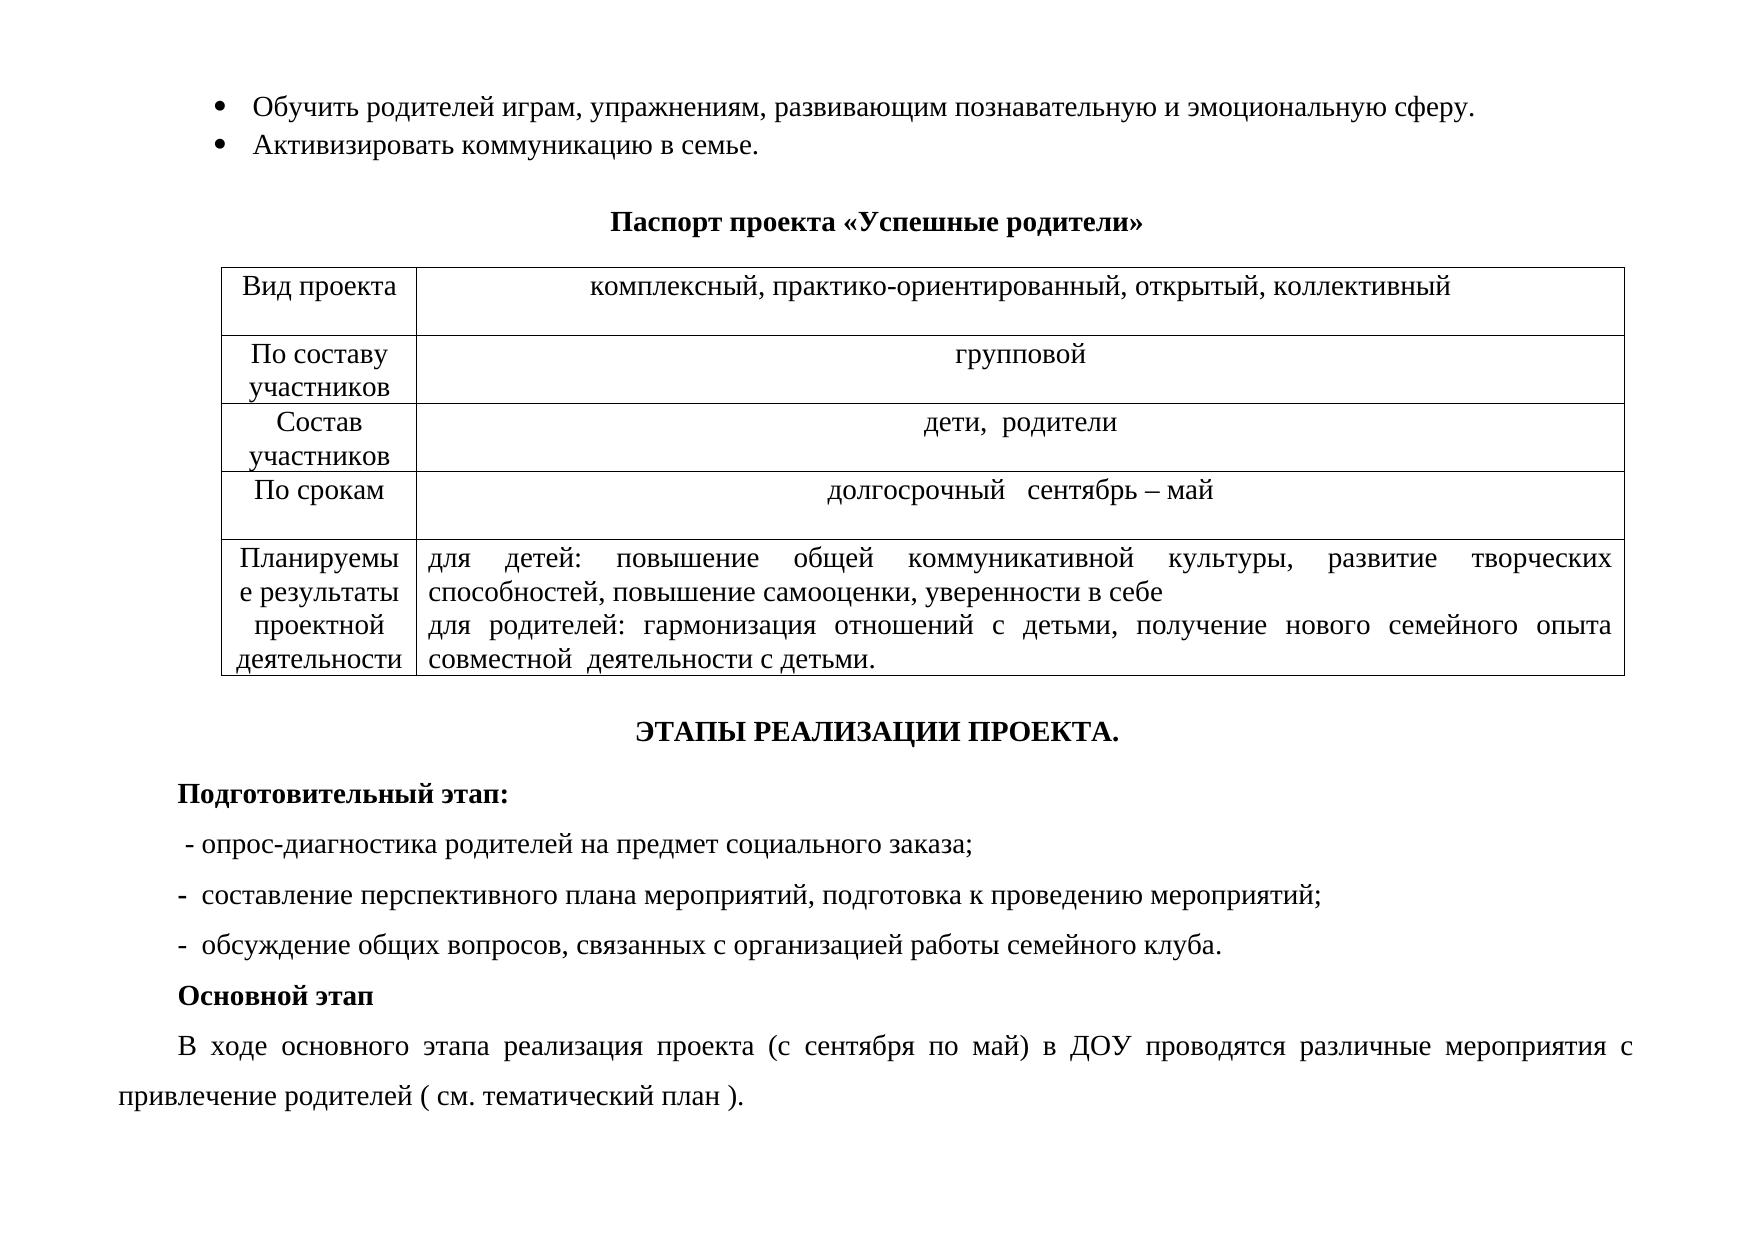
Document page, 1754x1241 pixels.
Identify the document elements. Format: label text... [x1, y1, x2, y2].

text ЭТАПЫ РЕАЛИЗАЦИИ ПРОЕКТА. [118, 714, 1636, 748]
table_cell Планируемые результаты проектной деятельности [222, 540, 416, 674]
text В ходе основного этапа реализация проекта (с сентября по май) в ДОУ проводятся различные мероприятия с привлечение родителей ( см. тематический план ). [118, 1028, 1636, 1112]
list Обучить родителей играм, упражнениям, развивающим познавательную и эмоциональную сферу. [215, 89, 1636, 122]
text Основной этап [118, 978, 1636, 1011]
table_cell По срокам [222, 472, 416, 539]
list Активизировать коммуникацию в семье. [215, 127, 1636, 161]
text - обсуждение общих вопросов, связанных с организацией работы семейного клуба. [118, 927, 1636, 961]
table_cell для детей: повышение общей коммуникативной культуры, развитие творческих способностей, повышение самооценки, уверенности в себе для родителей: гармонизация отношений с детьми, получение нового семейного опыта совместной деятельности с детьми. [417, 540, 1624, 674]
text - опрос-диагностика родителей на предмет социального заказа; [118, 827, 1636, 860]
table_cell Состав участников [222, 404, 416, 471]
table_header Вид проекта [222, 268, 416, 335]
table_header комплексный, практико-ориентированный, открытый, коллективный [417, 268, 1624, 335]
table_cell групповой [417, 336, 1624, 403]
table_cell По составу участников [222, 336, 416, 403]
text Паспорт проекта «Успешные родители» [118, 204, 1636, 238]
text Подготовительный этап: [118, 776, 1636, 810]
table_cell дети, родители [417, 404, 1624, 471]
table_cell долгосрочный сентябрь – май [417, 472, 1624, 539]
text - составление перспективного плана мероприятий, подготовка к проведению мероприятий; [118, 877, 1636, 911]
